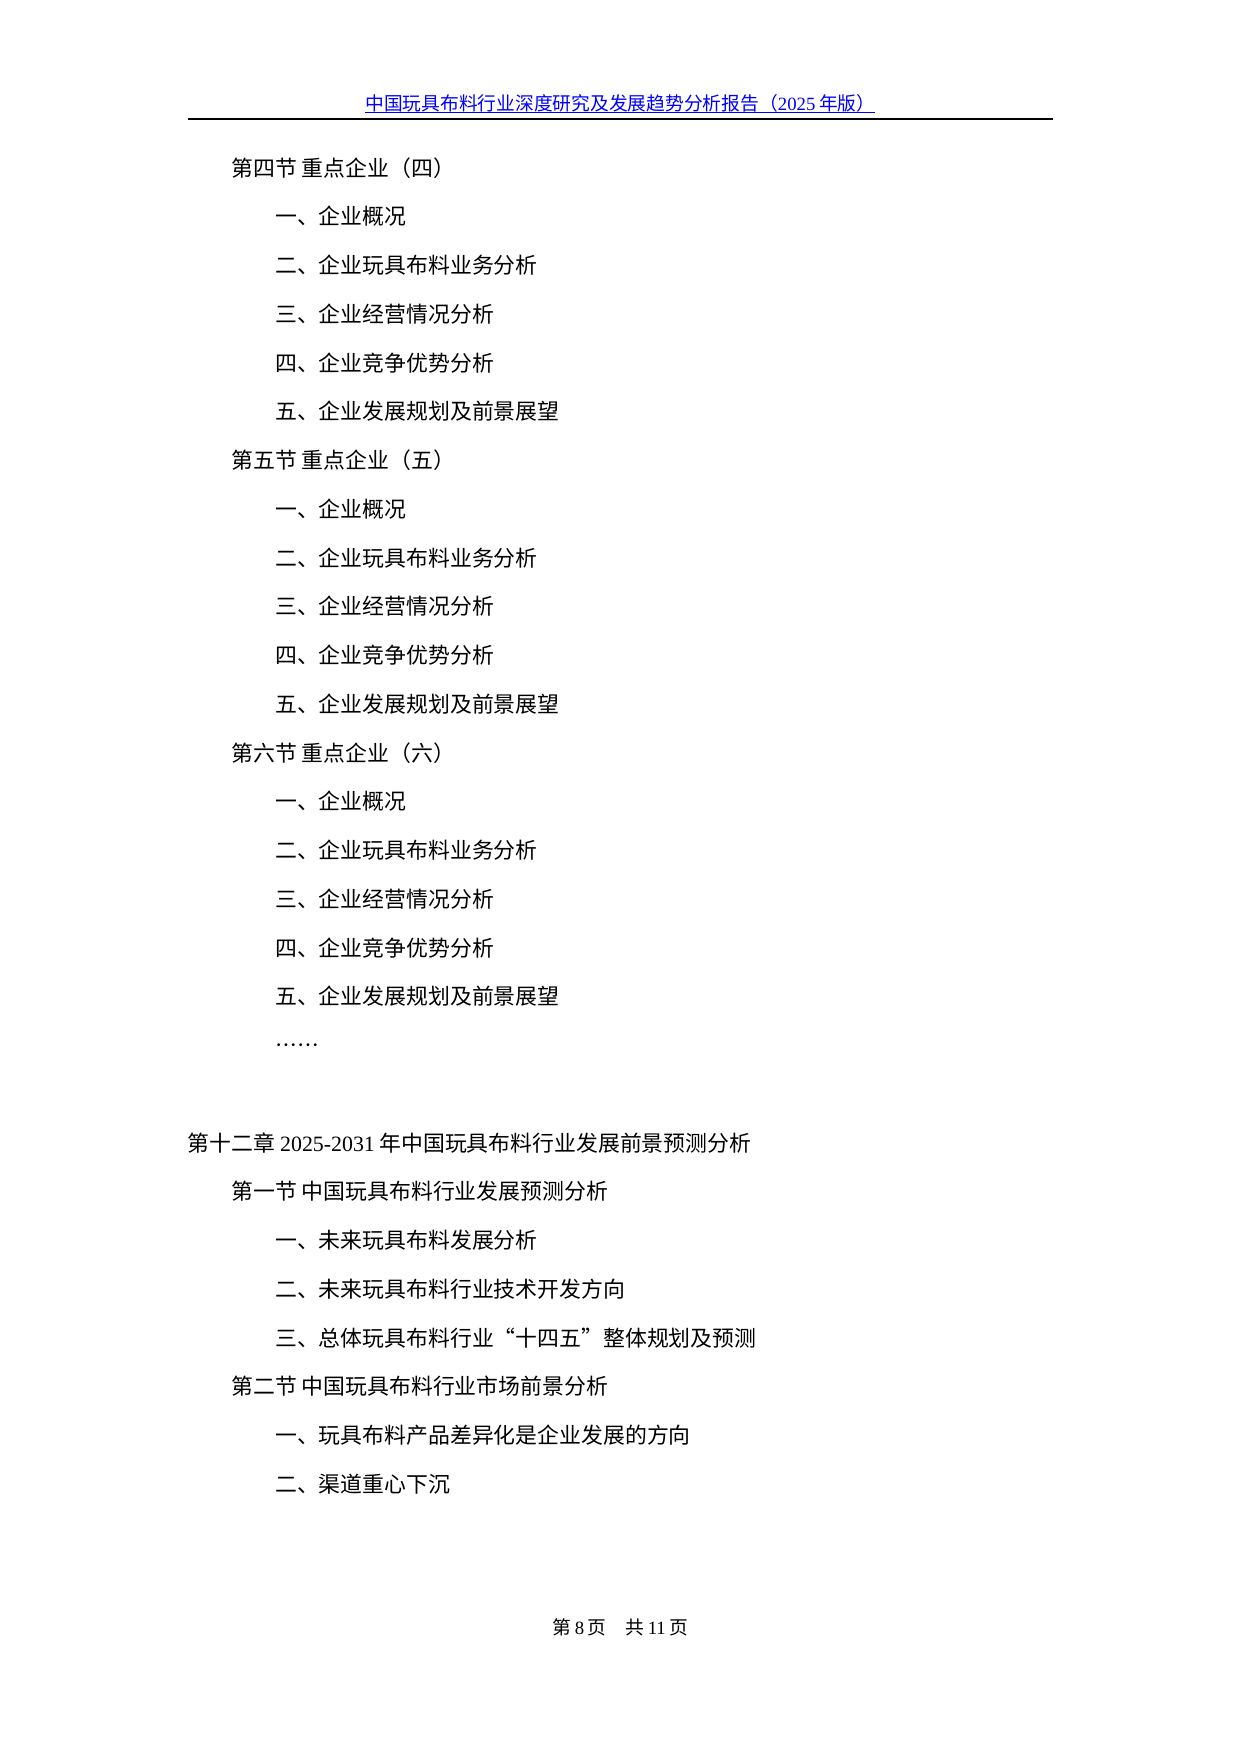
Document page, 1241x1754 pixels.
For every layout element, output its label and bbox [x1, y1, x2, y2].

text [187, 150, 1053, 1499]
